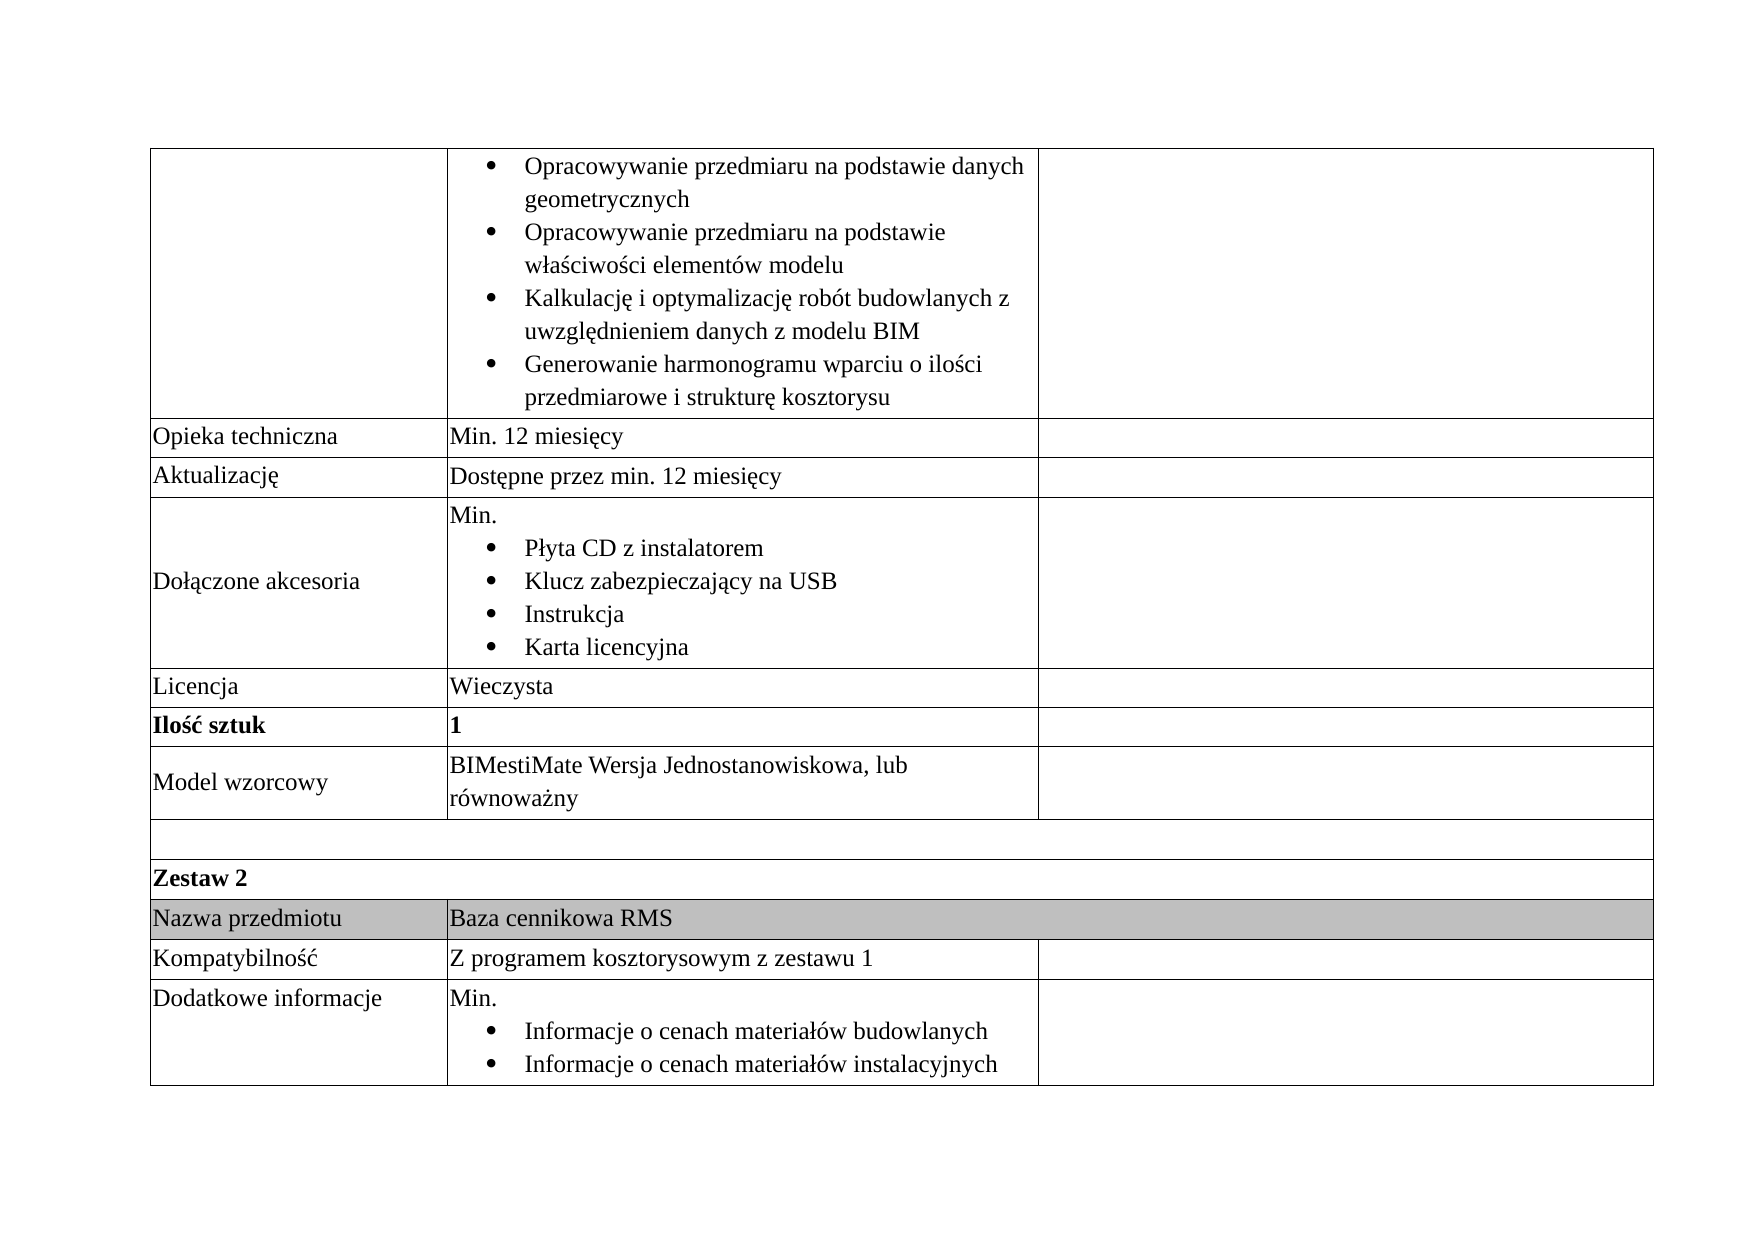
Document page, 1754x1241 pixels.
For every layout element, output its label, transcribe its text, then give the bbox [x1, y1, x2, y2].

table_cell Dołączone akcesoria [151, 498, 447, 667]
table_cell Z programem kosztorysowym z zestawu 1 [448, 940, 1038, 979]
table_cell [1039, 708, 1653, 746]
table_cell Opieka techniczna [151, 419, 447, 457]
table_cell Kompatybilność [151, 940, 447, 979]
table_cell Min. Płyta CD z instalatorem Klucz zabezpieczający na USB Instrukcja Karta licencyjna [448, 498, 1038, 667]
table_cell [151, 149, 447, 418]
table_cell [1039, 149, 1653, 418]
table_cell [1039, 419, 1653, 457]
table_cell 1 [448, 708, 1038, 746]
table_cell Min. 12 miesięcy [448, 419, 1038, 457]
table_cell [1039, 980, 1653, 1085]
table_cell Nazwa przedmiotu [151, 900, 447, 939]
table_cell Model wzorcowy [151, 747, 447, 819]
table_cell Licencja [151, 669, 447, 707]
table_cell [448, 149, 1038, 418]
table_cell [1039, 458, 1653, 496]
table_cell [1039, 669, 1653, 707]
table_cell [151, 980, 447, 1085]
table_cell Baza cennikowa RMS [448, 900, 1653, 939]
table_cell Ilość sztuk [151, 708, 447, 746]
table_cell Dostępne przez min. 12 miesięcy [448, 458, 1038, 496]
table_cell [1039, 498, 1653, 667]
table_cell Aktualizację [151, 458, 447, 496]
table_cell [1039, 940, 1653, 979]
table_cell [448, 980, 1038, 1085]
table_cell Wieczysta [448, 669, 1038, 707]
table_cell [151, 820, 1653, 859]
table_cell Zestaw 2 [151, 860, 1653, 899]
table_cell [1039, 747, 1653, 819]
table_cell BIMestiMate Wersja Jednostanowiskowa, lub równoważny [448, 747, 1038, 819]
